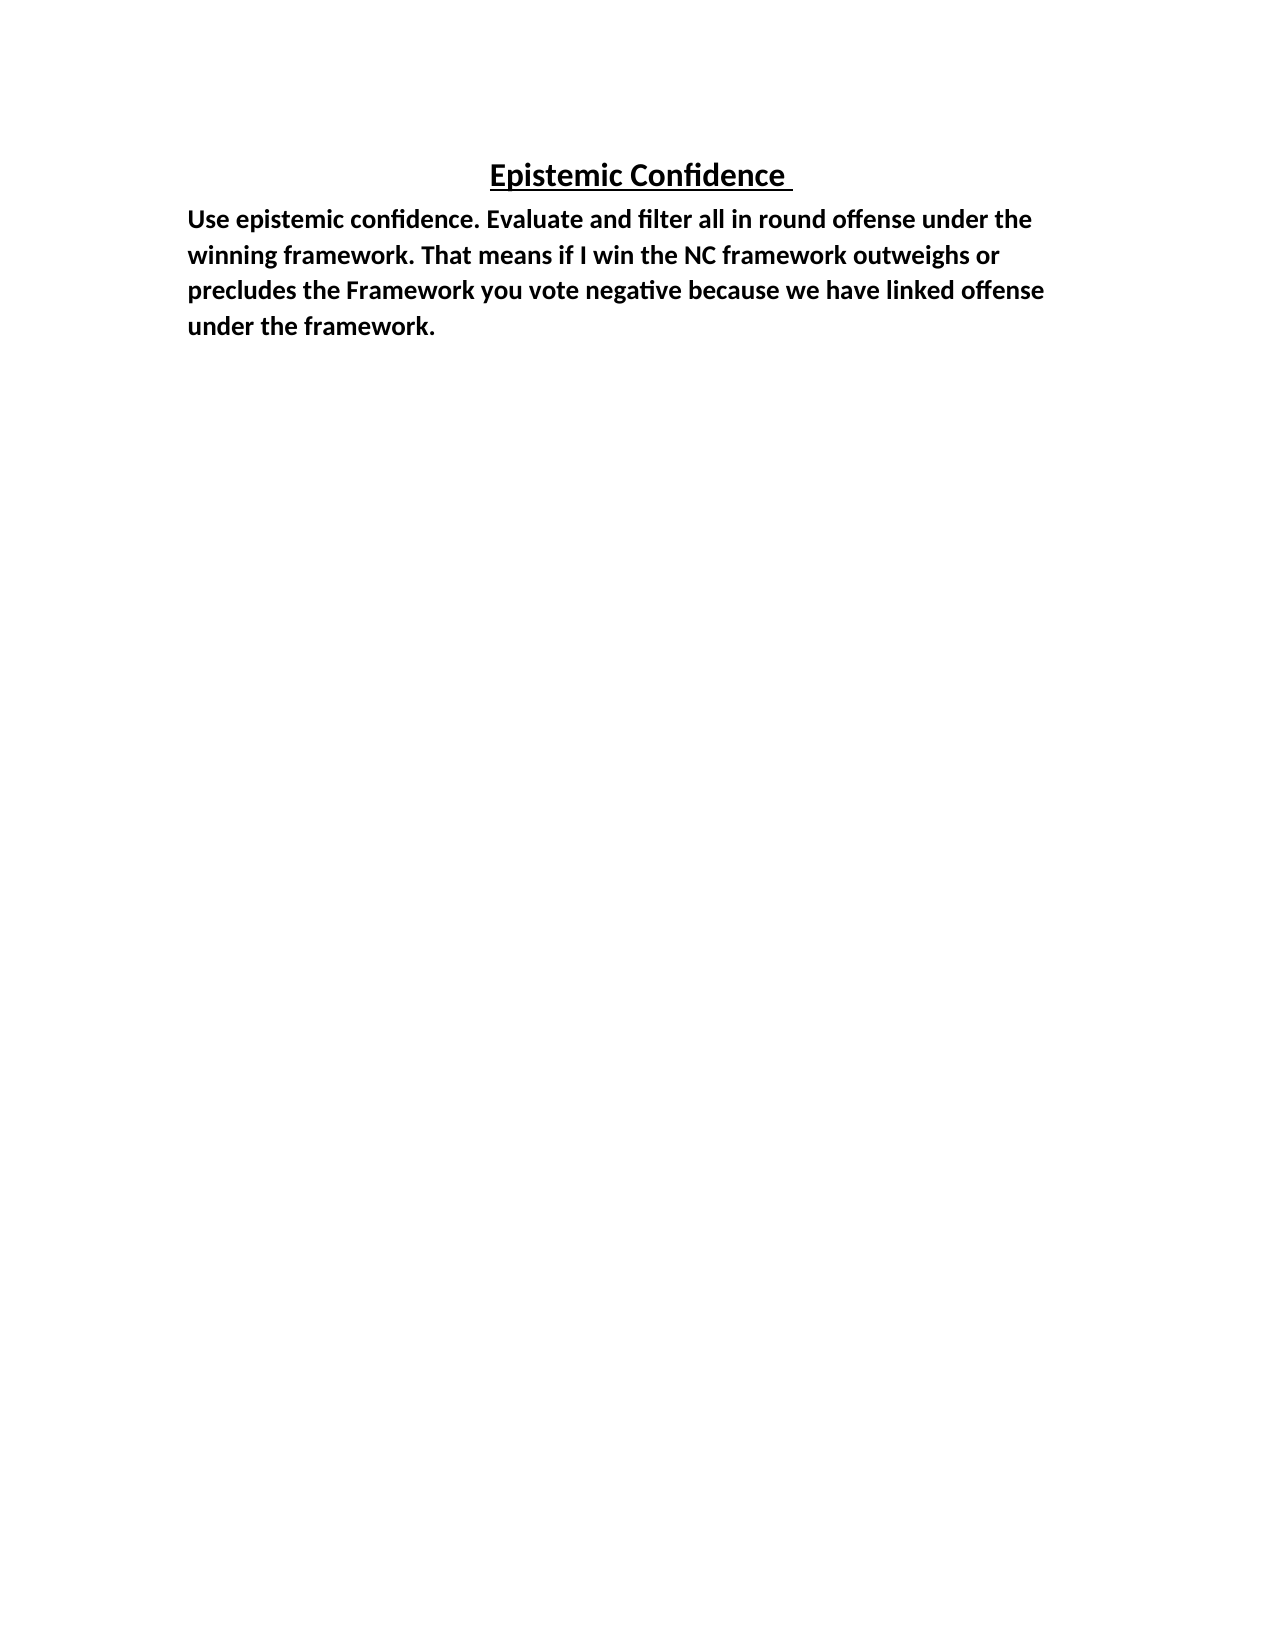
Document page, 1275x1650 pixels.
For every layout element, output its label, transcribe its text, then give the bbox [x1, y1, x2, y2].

subtitle Epistemic Confidence [187, 154, 1087, 195]
subtitle Use epistemic confidence. Evaluate and filter all in round offense under the winning framework. That means if I win the NC framework outweighs or precludes the Framework you vote negative because we have linked offense under the framework. [187, 202, 1087, 342]
